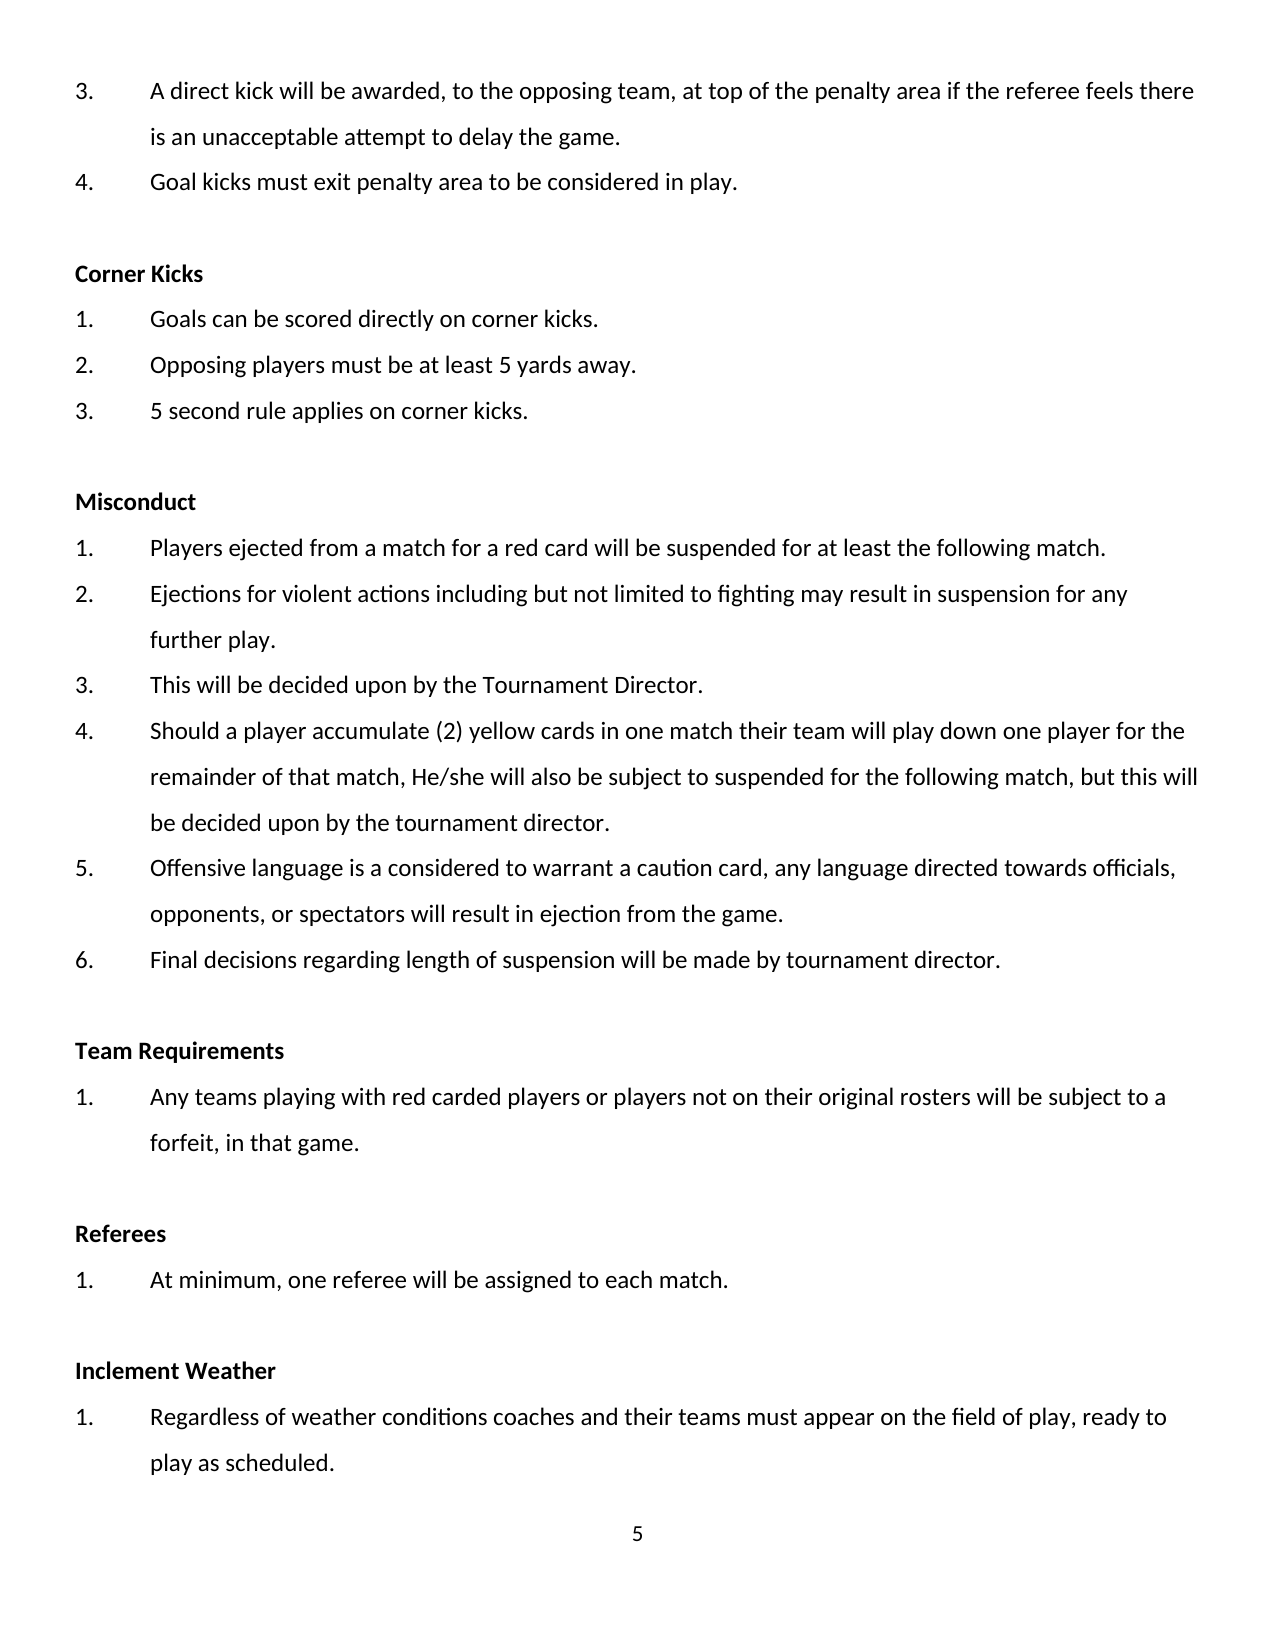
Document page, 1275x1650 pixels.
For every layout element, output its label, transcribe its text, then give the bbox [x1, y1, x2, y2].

list A direct kick will be awarded, to the opposing team, at top of the penalty area if the referee feels there is an unacceptable attempt to delay the game. [75, 75, 1200, 151]
list Should a player accumulate (2) yellow cards in one match their team will play down one player for the remainder of that match, He/she will also be subject to suspended for the following match, but this will be decided upon by the tournament director. [75, 715, 1200, 837]
list 5 second rule applies on corner kicks. [75, 395, 1200, 426]
list Offensive language is a considered to warrant a caution card, any language directed towards officials, opponents, or spectators will result in ejection from the game. [75, 852, 1200, 929]
list Regardless of weather conditions coaches and their teams must appear on the field of play, ready to play as scheduled. [75, 1401, 1200, 1477]
text Inclement Weather [75, 1355, 1200, 1386]
text Misconduct [75, 487, 1200, 517]
text Team Requirements [75, 1035, 1200, 1066]
list This will be decided upon by the Tournament Director. [75, 669, 1200, 700]
list At minimum, one referee will be assigned to each match. [75, 1264, 1200, 1294]
list Opposing players must be at least 5 yards away. [75, 349, 1200, 380]
list Ejections for violent actions including but not limited to fighting may result in suspension for any further play. [75, 578, 1200, 654]
text Corner Kicks [75, 258, 1200, 288]
list Players ejected from a match for a red card will be suspended for at least the following match. [75, 532, 1200, 563]
list Goal kicks must exit penalty area to be considered in play. [75, 166, 1200, 197]
list Final decisions regarding length of suspension will be made by tournament director. [75, 944, 1200, 974]
text Referees [75, 1218, 1200, 1249]
list Any teams playing with red carded players or players not on their original rosters will be subject to a forfeit, in that game. [75, 1081, 1200, 1157]
list Goals can be scored directly on corner kicks. [75, 304, 1200, 334]
